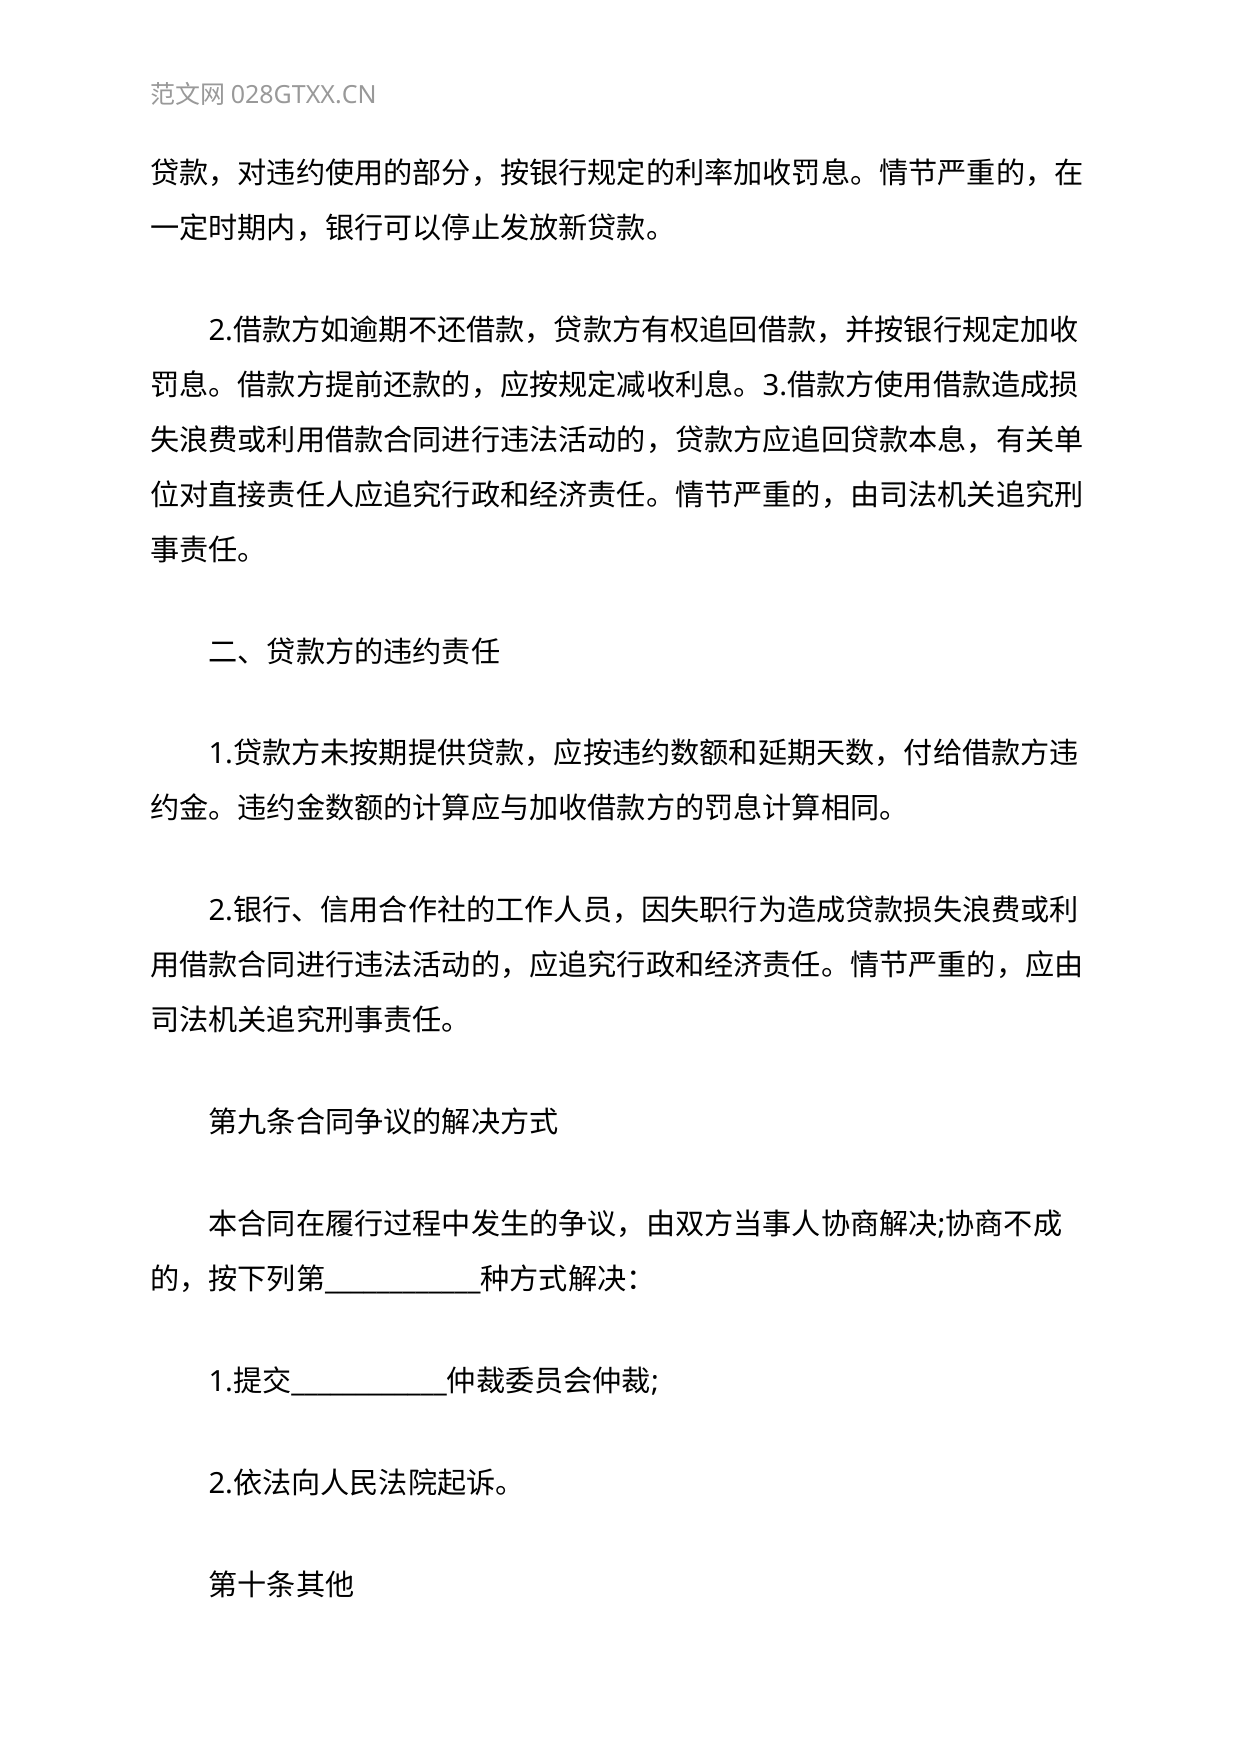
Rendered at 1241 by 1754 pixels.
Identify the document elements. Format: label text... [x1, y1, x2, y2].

text 二、贷款方的违约责任 [150, 628, 1090, 671]
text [150, 150, 1090, 247]
text 1.提交____________仲裁委员会仲裁; [150, 1357, 1090, 1399]
text 2.银行、信用合作社的工作人员，因失职行为造成贷款损失浪费或利用借款合同进行违法活动的，应追究行政和经济责任。情节严重的，应由司法机关追究刑事责任。 [150, 887, 1090, 1039]
text 2.借款方如逾期不还借款，贷款方有权追回借款，并按银行规定加收罚息。借款方提前还款的，应按规定减收利息。3.借款方使用借款造成损失浪费或利用借款合同进行违法活动的，贷款方应追回贷款本息，有关单位对直接责任人应追究行政和经济责任。情节严重的，由司法机关追究刑事责任。 [150, 307, 1090, 569]
text 2.依法向人民法院起诉。 [150, 1459, 1090, 1502]
text 第十条其他 [150, 1561, 1090, 1603]
text 第九条合同争议的解决方式 [150, 1098, 1090, 1141]
text 本合同在履行过程中发生的争议，由双方当事人协商解决;协商不成的，按下列第____________种方式解决： [150, 1200, 1090, 1298]
text 1.贷款方未按期提供贷款，应按违约数额和延期天数，付给借款方违约金。违约金数额的计算应与加收借款方的罚息计算相同。 [150, 730, 1090, 827]
